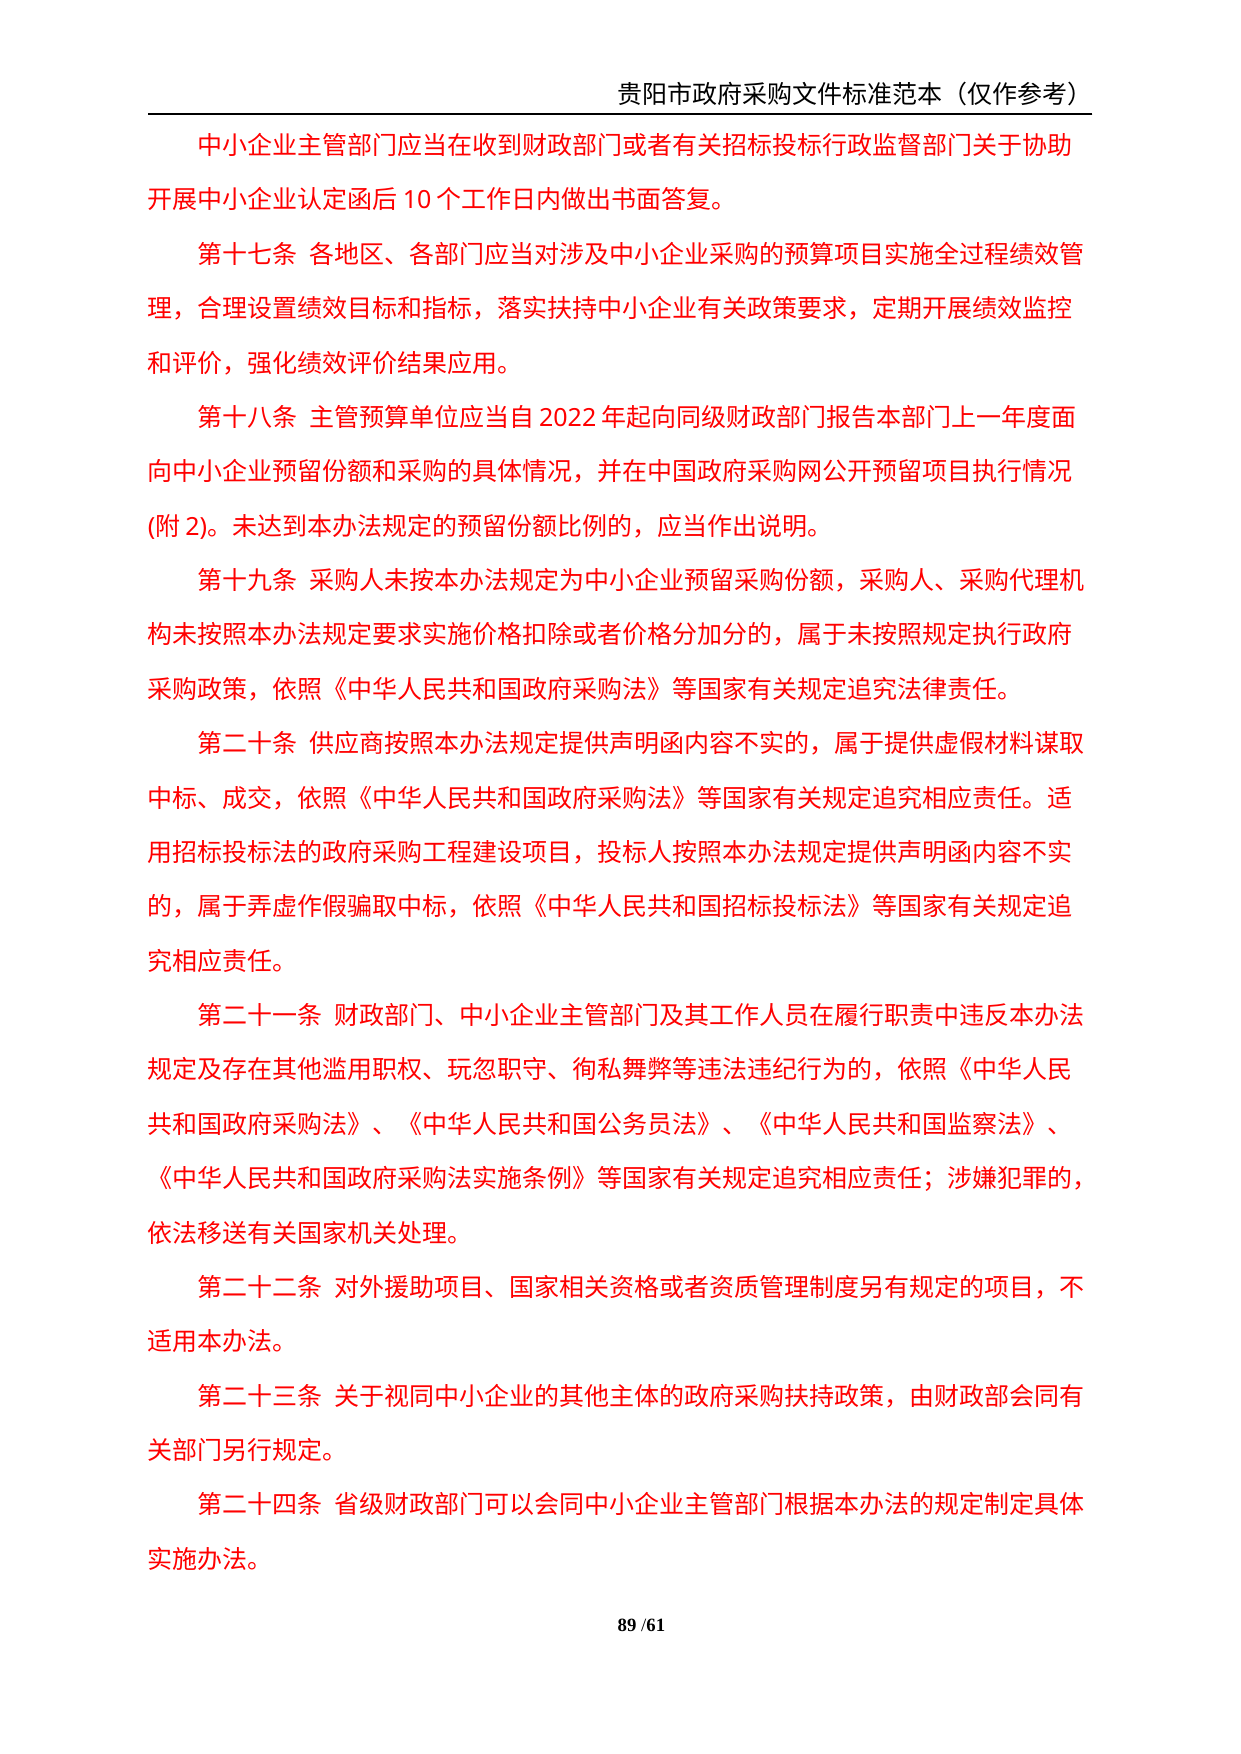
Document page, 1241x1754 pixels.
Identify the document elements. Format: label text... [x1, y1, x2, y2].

text 第十八条 主管预算单位应当自2022年起向同级财政部门报告本部门上一年度面向中小企业预留份额和采购的具体情况，并在中国政府采购网公开预留项目执行情况(附2)。未达到本办法规定的预留份额比例的，应当作出说明。 [148, 397, 1092, 542]
text 第二十三条 关于视同中小企业的其他主体的政府采购扶持政策，由财政部会同有关部门另行规定。 [148, 1376, 1092, 1467]
text 第二十条 供应商按照本办法规定提供声明函内容不实的，属于提供虚假材料谋取中标、成交，依照《中华人民共和国政府采购法》等国家有关规定追究相应责任。适用招标投标法的政府采购工程建设项目，投标人按照本办法规定提供声明函内容不实的，属于弄虚作假骗取中标，依照《中华人民共和国招标投标法》等国家有关规定追究相应责任。 [148, 724, 1092, 977]
text 中小企业主管部门应当在收到财政部门或者有关招标投标行政监督部门关于协助开展中小企业认定函后10个工作日内做出书面答复。 [148, 126, 1092, 216]
text 第十七条 各地区、各部门应当对涉及中小企业采购的预算项目实施全过程绩效管理，合理设置绩效目标和指标，落实扶持中小企业有关政策要求，定期开展绩效监控和评价，强化绩效评价结果应用。 [148, 234, 1092, 379]
text 第二十四条 省级财政部门可以会同中小企业主管部门根据本办法的规定制定具体实施办法。 [148, 1485, 1092, 1576]
text 第二十一条 财政部门、中小企业主管部门及其工作人员在履行职责中违反本办法规定及存在其他滥用职权、玩忽职守、徇私舞弊等违法违纪行为的，依照《中华人民共和国政府采购法》、《中华人民共和国公务员法》、《中华人民共和国监察法》、《中华人民共和国政府采购法实施条例》等国家有关规定追究相应责任；涉嫌犯罪的，依法移送有关国家机关处理。 [148, 996, 1092, 1249]
text 第十九条 采购人未按本办法规定为中小企业预留采购份额，采购人、采购代理机构未按照本办法规定要求实施价格扣除或者价格分加分的，属于未按照规定执行政府采购政策，依照《中华人民共和国政府采购法》等国家有关规定追究法律责任。 [148, 561, 1092, 706]
text 第二十二条 对外援助项目、国家相关资格或者资质管理制度另有规定的项目，不适用本办法。 [148, 1267, 1092, 1358]
